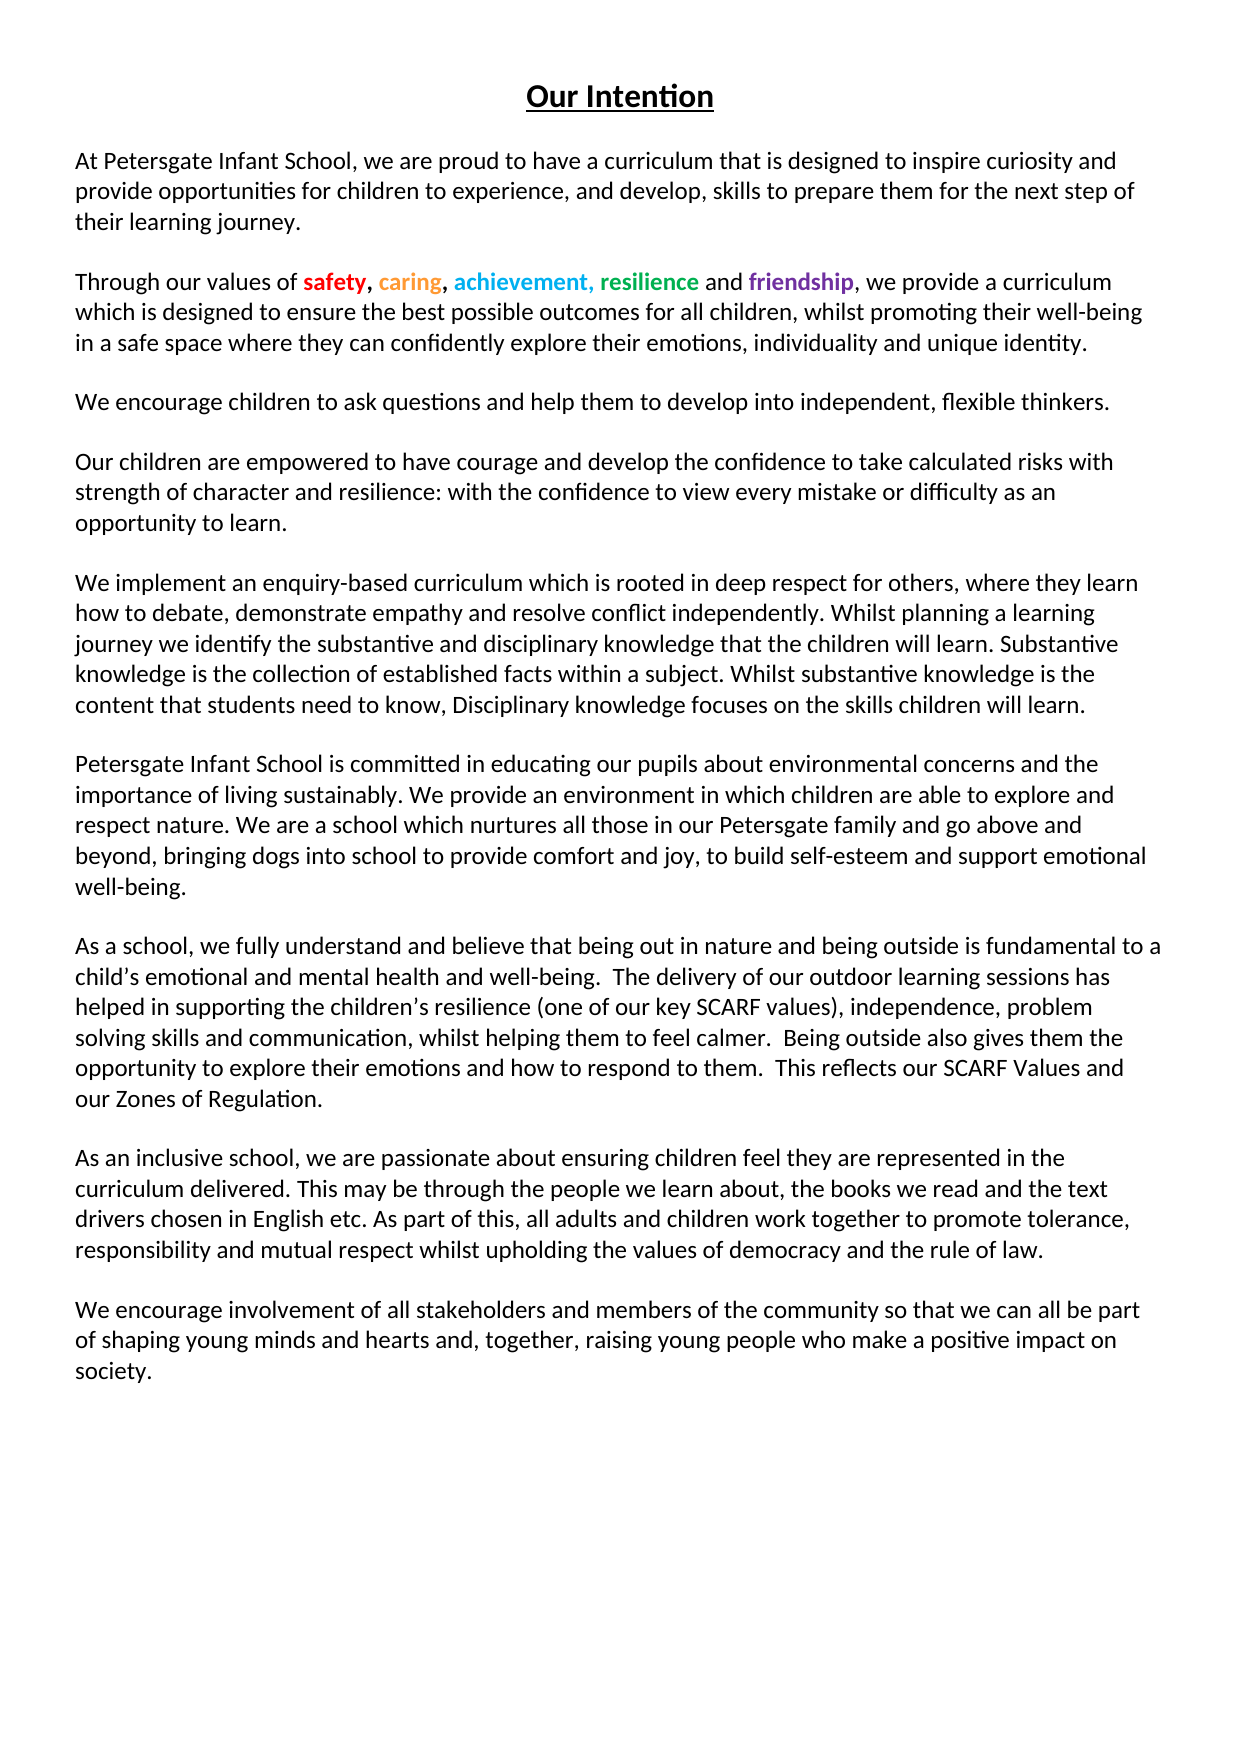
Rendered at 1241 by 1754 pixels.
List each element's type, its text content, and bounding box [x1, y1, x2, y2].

text Petersgate Infant School is committed in educating our pupils about environmental concerns and the importance of living sustainably. We provide an environment in which children are able to explore and respect nature. We are a school which nurtures all those in our Petersgate family and go above and beyond, bringing dogs into school to provide comfort and joy, to build self-esteem and support emotional well-being. [75, 748, 1165, 901]
text We encourage involvement of all stakeholders and members of the community so that we can all be part of shaping young minds and hearts and, together, raising young people who make a positive impact on society. [75, 1294, 1165, 1385]
text As a school, we fully understand and believe that being out in nature and being outside is fundamental to a child’s emotional and mental health and well-being. The delivery of our outdoor learning sessions has helped in supporting the children’s resilience (one of our key SCARF values), independence, problem solving skills and communication, whilst helping them to feel calmer. Being outside also gives them the opportunity to explore their emotions and how to respond to them. This reflects our SCARF Values and our Zones of Regulation. [75, 930, 1165, 1113]
text Our children are empowered to have courage and develop the confidence to take calculated risks with strength of character and resilience: with the confidence to view every mistake or difficulty as an opportunity to learn. [75, 446, 1165, 538]
text Through our values of safety, caring, achievement, resilience and friendship, we provide a curriculum which is designed to ensure the best possible outcomes for all children, whilst promoting their well-being in a safe space where they can confidently explore their emotions, individuality and unique identity. [75, 266, 1165, 357]
text We implement an enquiry-based curriculum which is rooted in deep respect for others, where they learn how to debate, demonstrate empathy and resolve conflict independently. Whilst planning a learning journey we identify the substantive and disciplinary knowledge that the children will learn. Substantive knowledge is the collection of established facts within a subject. Whilst substantive knowledge is the content that students need to know, Disciplinary knowledge focuses on the skills children will learn. [75, 567, 1165, 719]
text At Petersgate Infant School, we are proud to have a curriculum that is designed to inspire curiosity and provide opportunities for children to experience, and develop, skills to prepare them for the next step of their learning journey. [75, 145, 1165, 236]
text Our Intention [75, 75, 1165, 116]
text We encourage children to ask questions and help them to develop into independent, flexible thinkers. [75, 386, 1165, 417]
text As an inclusive school, we are passionate about ensuring children feel they are represented in the curriculum delivered. This may be through the people we learn about, the books we read and the text drivers chosen in English etc. As part of this, all adults and children work together to promote tolerance, responsibility and mutual respect whilst upholding the values of democracy and the rule of law. [75, 1143, 1165, 1265]
